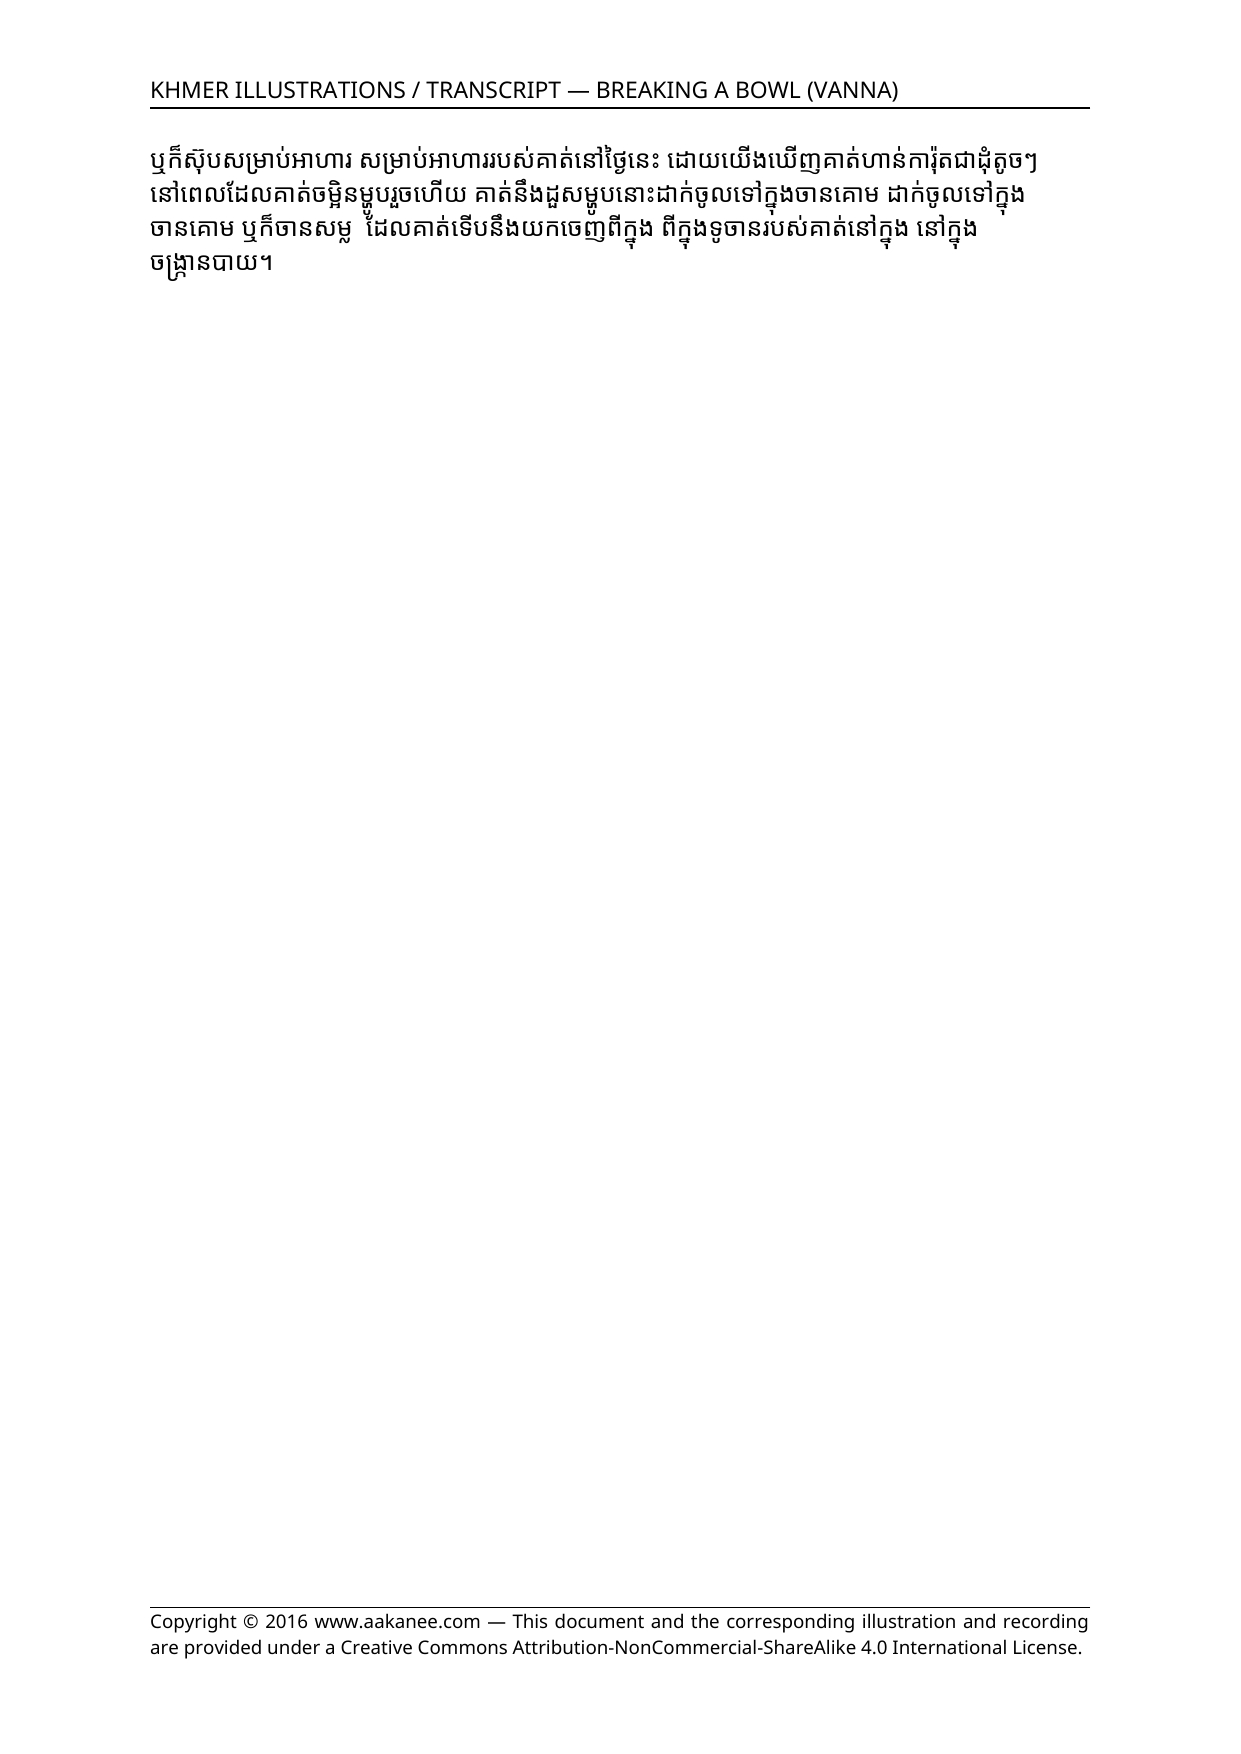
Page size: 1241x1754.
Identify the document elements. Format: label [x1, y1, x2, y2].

text [150, 141, 1090, 278]
